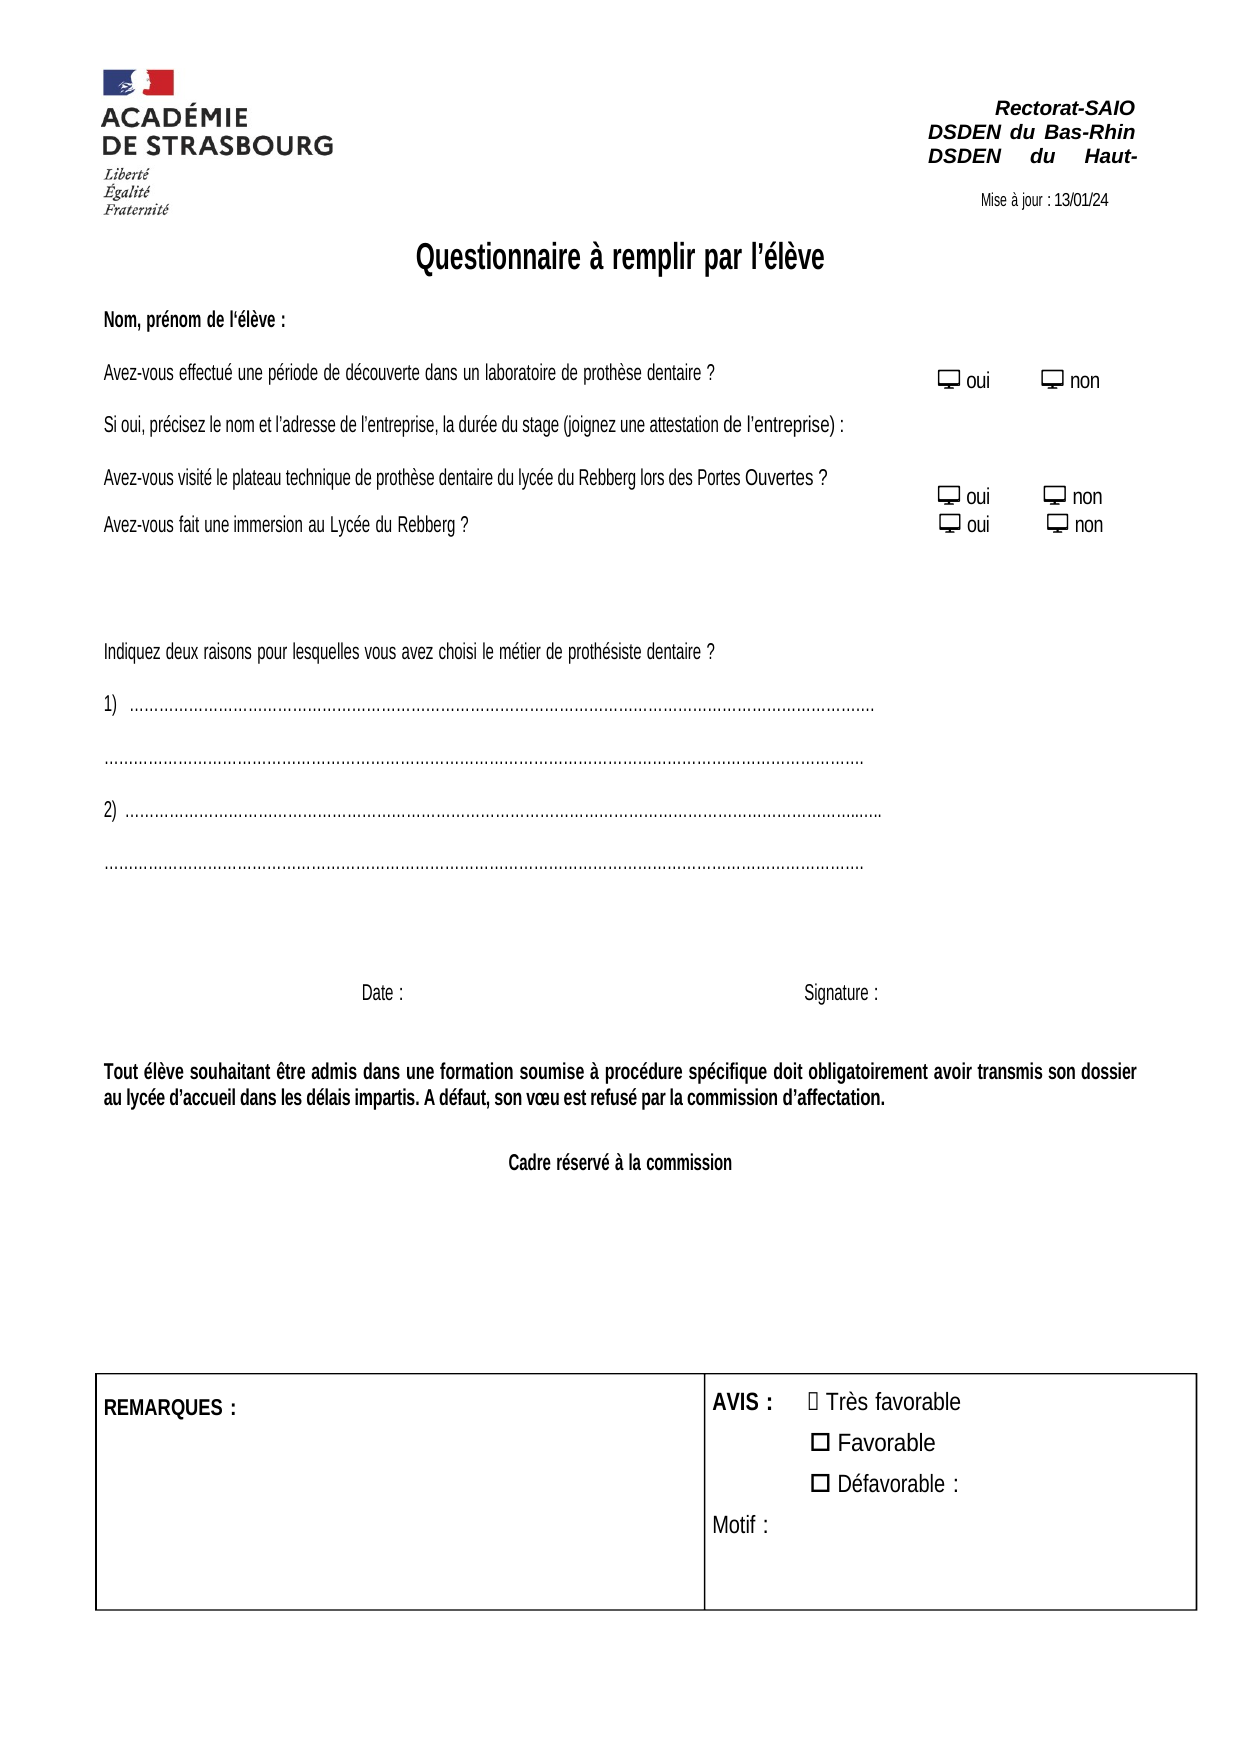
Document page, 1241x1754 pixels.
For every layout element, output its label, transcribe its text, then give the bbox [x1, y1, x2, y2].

text ………………………………………………………………………………………………………………………………………. [103, 743, 1157, 769]
text 2) …………………………………………………………………………………………………………………………………..….. [103, 796, 1157, 822]
list Avez-vous fait une immersion au Lycée du Rebberg ? 🖵 oui 🖵 non [103, 511, 1157, 538]
text Date : Signature : [89, 979, 1152, 1006]
text 1) ……………………………………………………………………………………………………………………………………. [103, 690, 1157, 717]
text Avez-vous effectué une période de découverte dans un laboratoire de prothèse dentaire ? [103, 359, 876, 385]
subtitle Tout élève souhaitant être admis dans une formation soumise à procédure spécifique doit obligatoirement avoir transmis son dossier au lycée d’accueil dans les délais impartis. A défaut, son vœu est refusé par la commission d’affectation. [103, 1058, 1137, 1111]
text Cadre réservé à la commission [89, 1149, 1151, 1175]
picture [101, 68, 333, 217]
text Si oui, précisez le nom et l’adresse de l’entreprise, la durée du stage (joignez une attestation de l’entreprise) : [103, 411, 874, 438]
text Questionnaire à remplir par l’élève [89, 235, 1151, 278]
text 🖵 oui 🖵 non [919, 364, 1157, 395]
text ………………………………………………………………………………………………………………………………………. [103, 848, 1157, 874]
subtitle Nom, prénom de l‘élève : [103, 306, 876, 333]
text Indiquez deux raisons pour lesquelles vous avez choisi le métier de prothésiste dentaire ? [103, 638, 1157, 664]
text Avez-vous visité le plateau technique de prothèse dentaire du lycée du Rebberg lors des Portes Ouvertes ? [103, 464, 876, 490]
text 🖵 oui 🖵 non [919, 481, 1157, 511]
